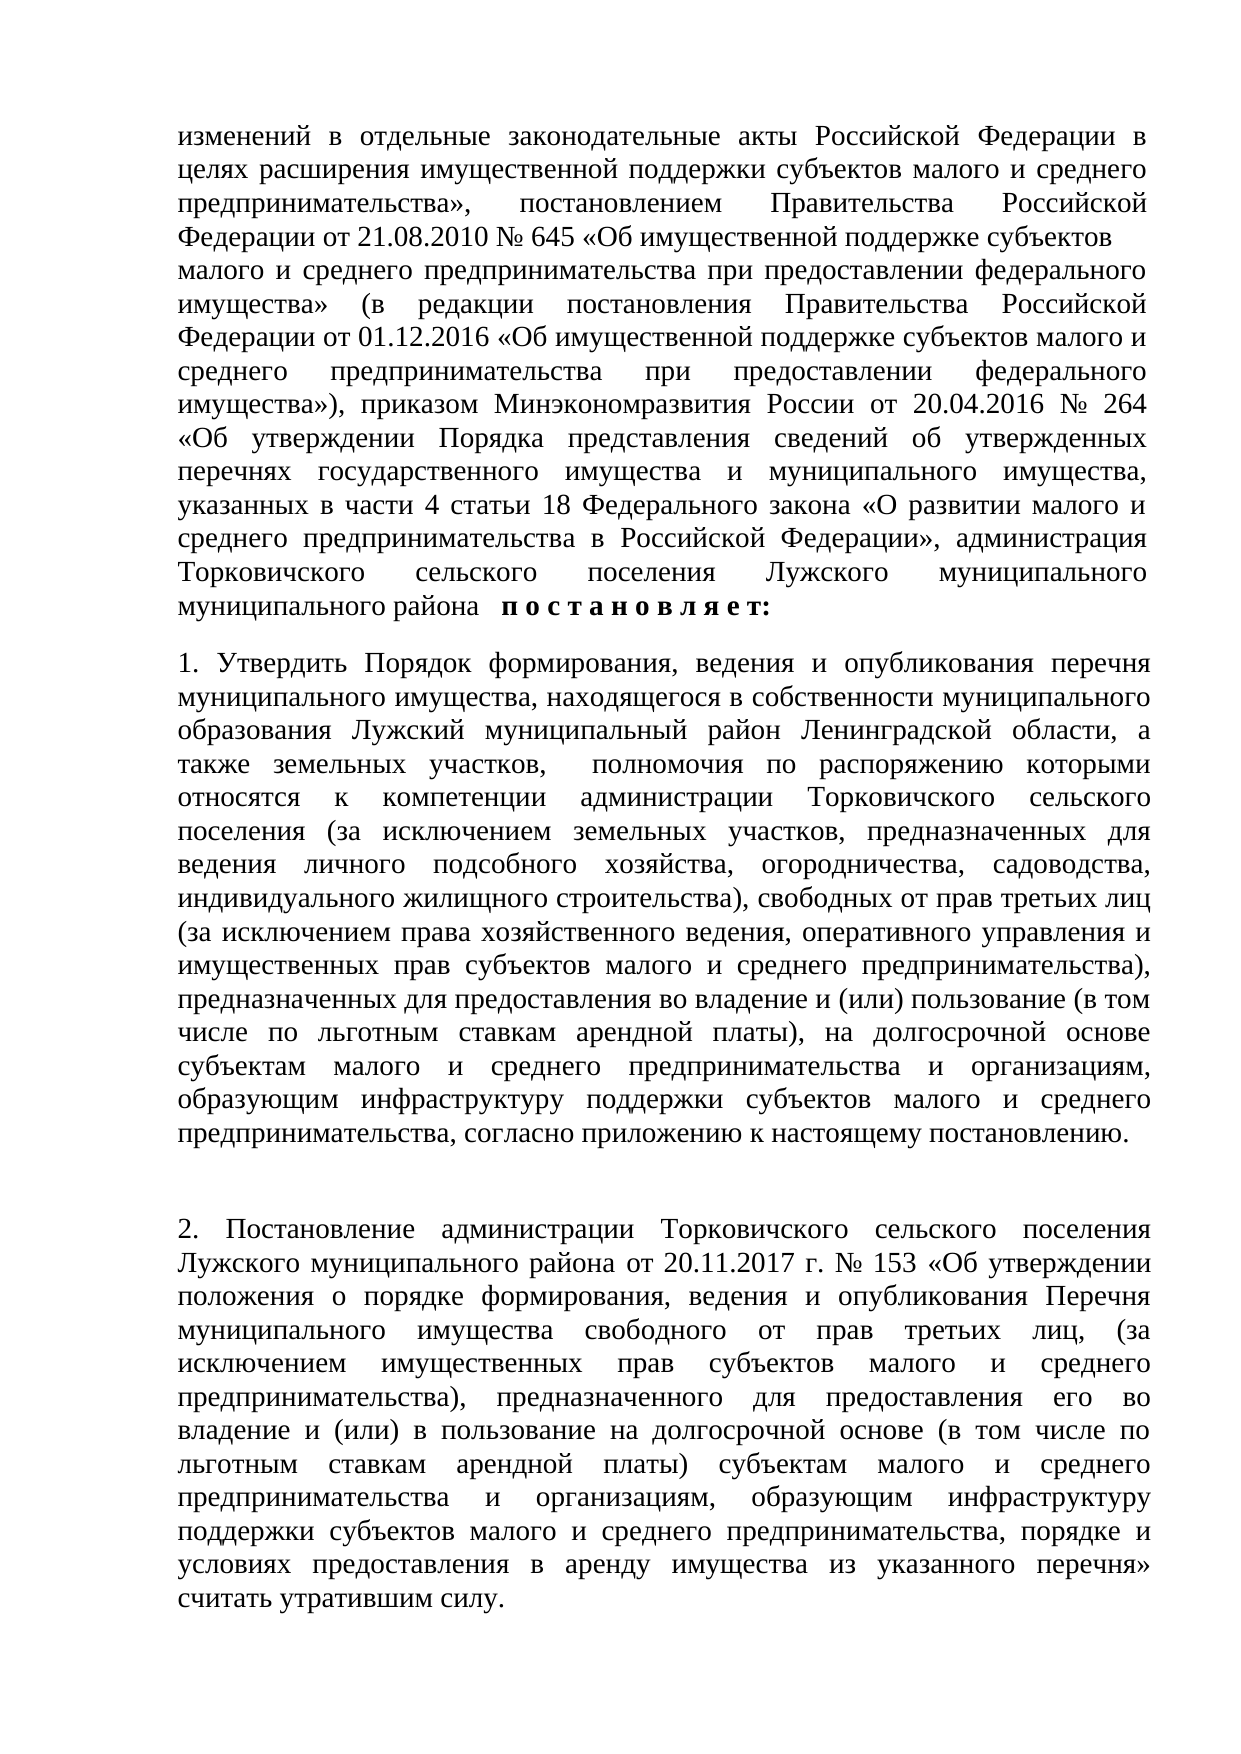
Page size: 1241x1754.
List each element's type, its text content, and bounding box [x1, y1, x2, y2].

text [177, 118, 1147, 252]
text малого и среднего предпринимательства при предоставлении федерального имущества» (в редакции постановления Правительства Российской Федерации от 01.12.2016 «Об имущественной поддержке субъектов малого и среднего предпринимательства при предоставлении федерального имущества»), приказом Минэкономразвития России от 20.04.2016 № 264 «Об утверждении Порядка представления сведений об утвержденных перечнях государственного имущества и муниципального имущества, указанных в части 4 статьи 18 Федерального закона «О развитии малого и среднего предпринимательства в Российской Федерации», администрация Торковичского сельского поселения Лужского муниципального муниципального района п о с т а н о в л я е т: [177, 252, 1147, 621]
text 1. Утвердить Порядок формирования, ведения и опубликования перечня муниципального имущества, находящегося в собственности муниципального образования Лужский муниципальный район Ленинградской области, а также земельных участков, полномочия по распоряжению которыми относятся к компетенции администрации Торковичского сельского поселения (за исключением земельных участков, предназначенных для ведения личного подсобного хозяйства, огородничества, садоводства, индивидуального жилищного строительства), свободных от прав третьих лиц (за исключением права хозяйственного ведения, оперативного управления и имущественных прав субъектов малого и среднего предпринимательства), предназначенных для предоставления во владение и (или) пользование (в том числе по льготным ставкам арендной платы), на долгосрочной основе субъектам малого и среднего предпринимательства и организациям, образующим инфраструктуру поддержки субъектов малого и среднего предпринимательства, согласно приложению к настоящему постановлению. [177, 645, 1152, 1148]
text 2. Постановление администрации Торковичского сельского поселения Лужского муниципального района от 20.11.2017 г. № 153 «Об утверждении положения о порядке формирования, ведения и опубликования Перечня муниципального имущества свободного от прав третьих лиц, (за исключением имущественных прав субъектов малого и среднего предпринимательства), предназначенного для предоставления его во владение и (или) в пользование на долгосрочной основе (в том числе по льготным ставкам арендной платы) субъектам малого и среднего предпринимательства и организациям, образующим инфраструктуру поддержки субъектов малого и среднего предпринимательства, порядке и условиях предоставления в аренду имущества из указанного перечня» считать утратившим силу. [177, 1211, 1152, 1614]
